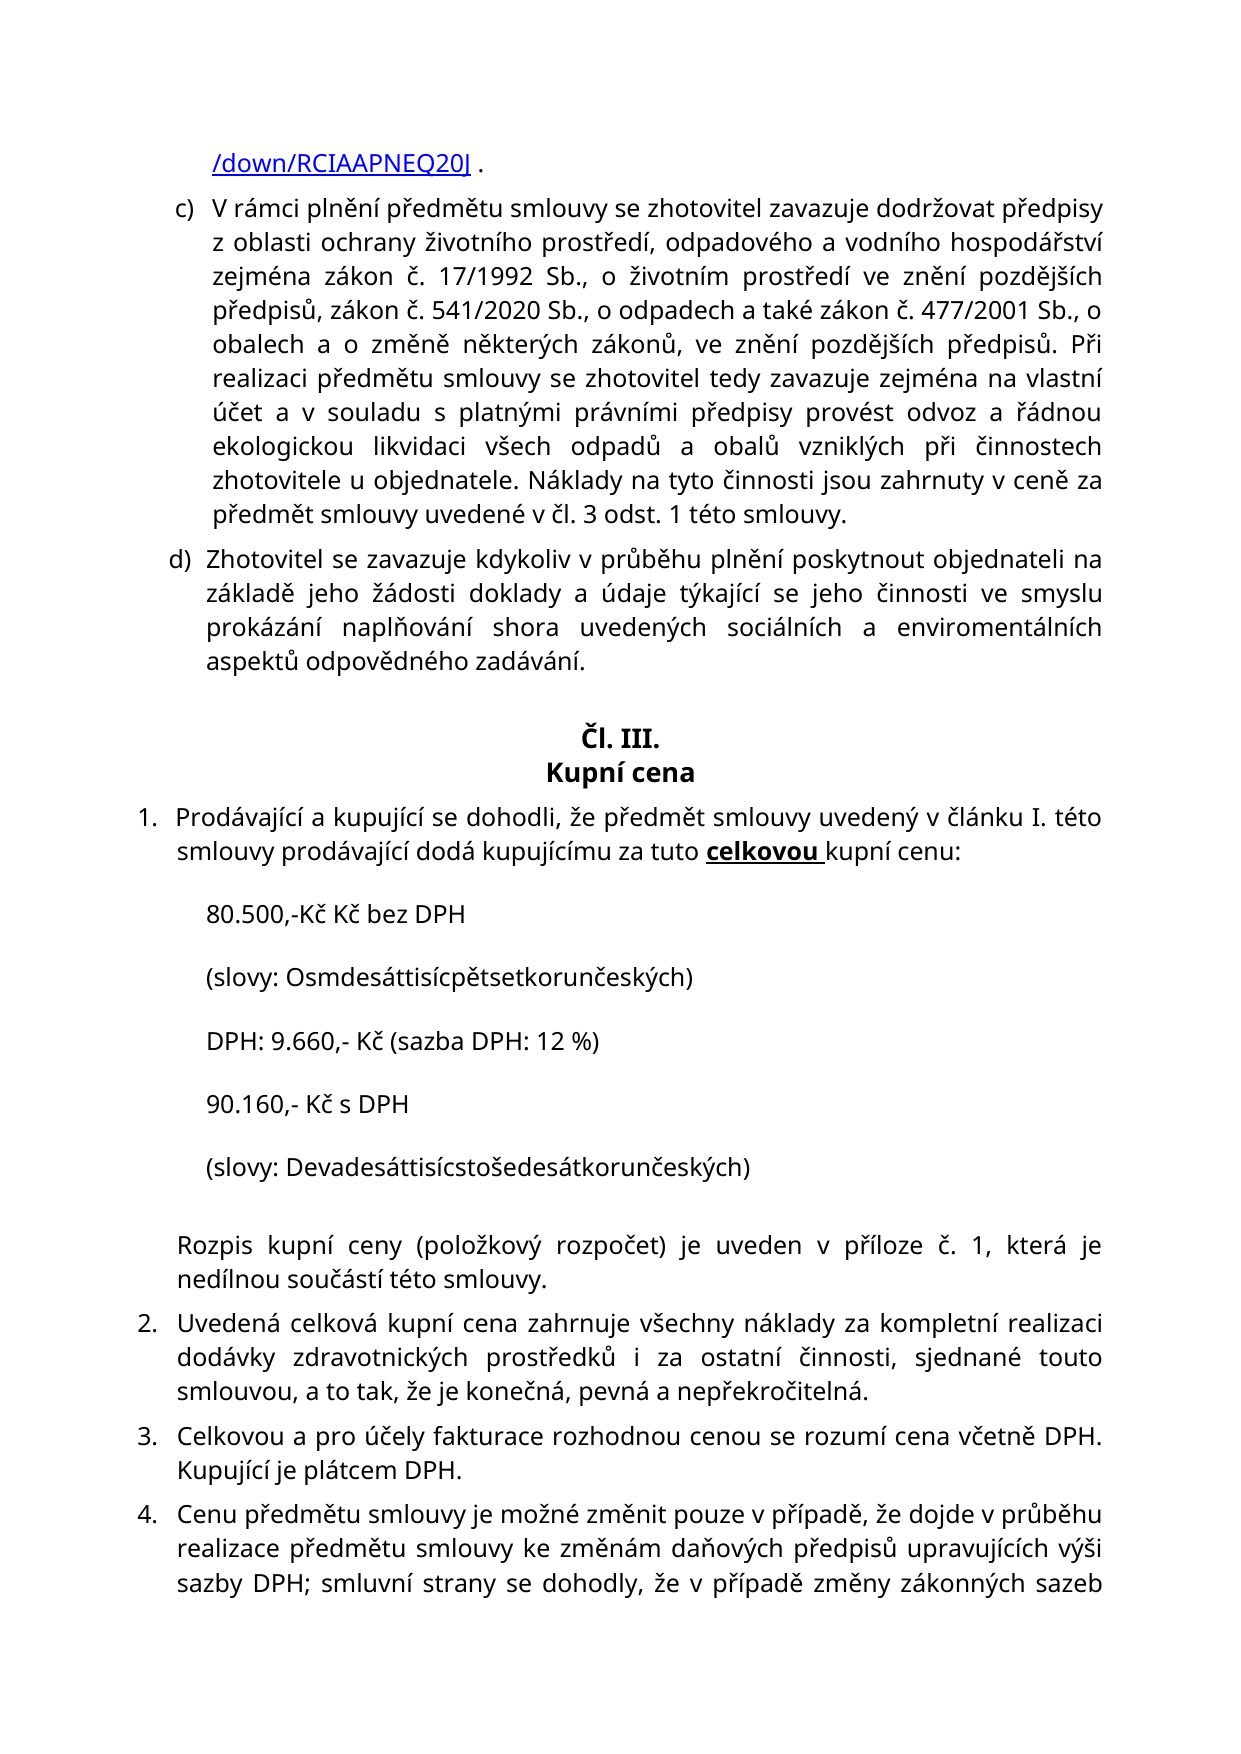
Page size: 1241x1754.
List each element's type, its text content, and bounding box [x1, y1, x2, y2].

text (slovy: Devadesáttisícstošedesátkorunčeských) [137, 1149, 1104, 1184]
list Uvedená celková kupní cena zahrnuje všechny náklady za kompletní realizaci dodávky zdravotnických prostředků i za ostatní činnosti, sjednané touto smlouvou, a to tak, že je konečná, pevná a nepřekročitelná. [137, 1306, 1104, 1408]
list Celkovou a pro účely fakturace rozhodnou cenou se rozumí cena včetně DPH. Kupující je plátcem DPH. [137, 1418, 1104, 1487]
text DPH: 9.660,- Kč (sazba DPH: 12 %) [137, 1023, 1104, 1057]
text Čl. III. [137, 721, 1104, 755]
text /down/RCIAAPNEQ20J . [137, 146, 1104, 180]
list Prodávající a kupující se dohodli, že předmět smlouvy uvedený v článku I. této smlouvy prodávající dodá kupujícímu za tuto celkovou kupní cenu: [137, 799, 1104, 867]
text Kupní cena [137, 755, 1104, 789]
text (slovy: Osmdesáttisícpětsetkorunčeských) [137, 960, 1104, 994]
text Rozpis kupní ceny (položkový rozpočet) je uveden v příloze č. 1, která je nedílnou součástí této smlouvy. [177, 1227, 1104, 1296]
text 80.500,-Kč Kč bez DPH [137, 897, 1104, 931]
text 90.160,- Kč s DPH [137, 1086, 1104, 1120]
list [137, 1497, 1104, 1599]
list Zhotovitel se zavazuje kdykoliv v průběhu plnění poskytnout objednateli na základě jeho žádosti doklady a údaje týkající se jeho činnosti ve smyslu prokázání naplňování shora uvedených sociálních a enviromentálních aspektů odpovědného zadávání. [168, 541, 1104, 677]
list V rámci plnění předmětu smlouvy se zhotovitel zavazuje dodržovat předpisy z oblasti ochrany životního prostředí, odpadového a vodního hospodářství zejména zákon č. 17/1992 Sb., o životním prostředí ve znění pozdějších předpisů, zákon č. 541/2020 Sb., o odpadech a také zákon č. 477/2001 Sb., o obalech a o změně některých zákonů, ve znění pozdějších předpisů. Při realizaci předmětu smlouvy se zhotovitel tedy zavazuje zejména na vlastní účet a v souladu s platnými právními předpisy provést odvoz a řádnou ekologickou likvidaci všech odpadů a obalů vzniklých při činnostech zhotovitele u objednatele. Náklady na tyto činnosti jsou zahrnuty v ceně za předmět smlouvy uvedené v čl. 3 odst. 1 této smlouvy. [174, 190, 1104, 531]
